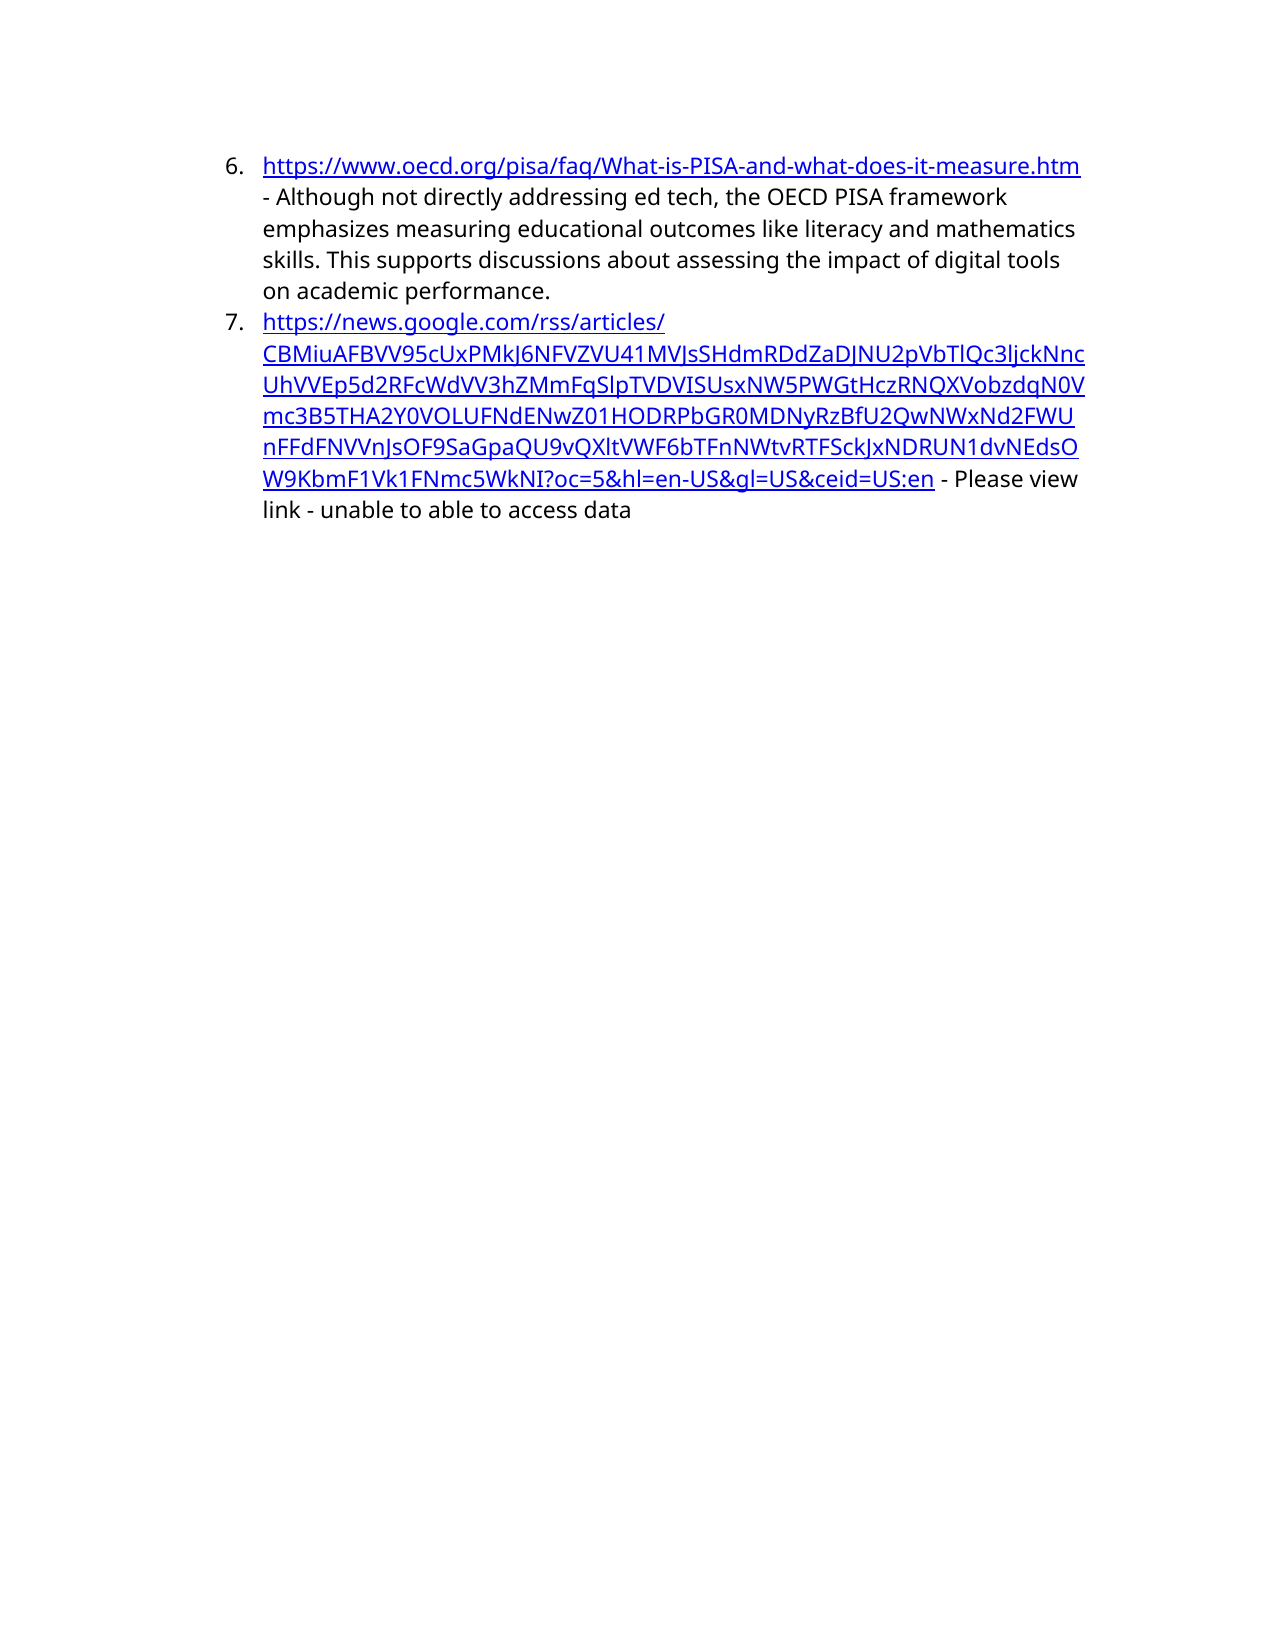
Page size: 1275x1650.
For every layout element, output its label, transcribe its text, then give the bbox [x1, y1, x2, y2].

list https://news.google.com/rss/articles/CBMiuAFBVV95cUxPMkJ6NFVZVU41MVJsSHdmRDdZaDJNU2pVbTlQc3ljckNncUhVVEp5d2RFcWdVV3hZMmFqSlpTVDVISUsxNW5PWGtHczRNQXVobzdqN0Vmc3B5THA2Y0VOLUFNdENwZ01HODRPbGR0MDNyRzBfU2QwNWxNd2FWUnFFdFNVVnJsOF9SaGpaQU9vQXltVWF6bTFnNWtvRTFSckJxNDRUN1dvNEdsOW9KbmF1Vk1FNmc5WkNI?oc=5&hl=en-US&gl=US&ceid=US:en - Please view link - unable to able to access data [225, 306, 1087, 525]
list https://www.oecd.org/pisa/faq/What-is-PISA-and-what-does-it-measure.htm - Although not directly addressing ed tech, the OECD PISA framework emphasizes measuring educational outcomes like literacy and mathematics skills. This supports discussions about assessing the impact of digital tools on academic performance. [225, 150, 1087, 306]
